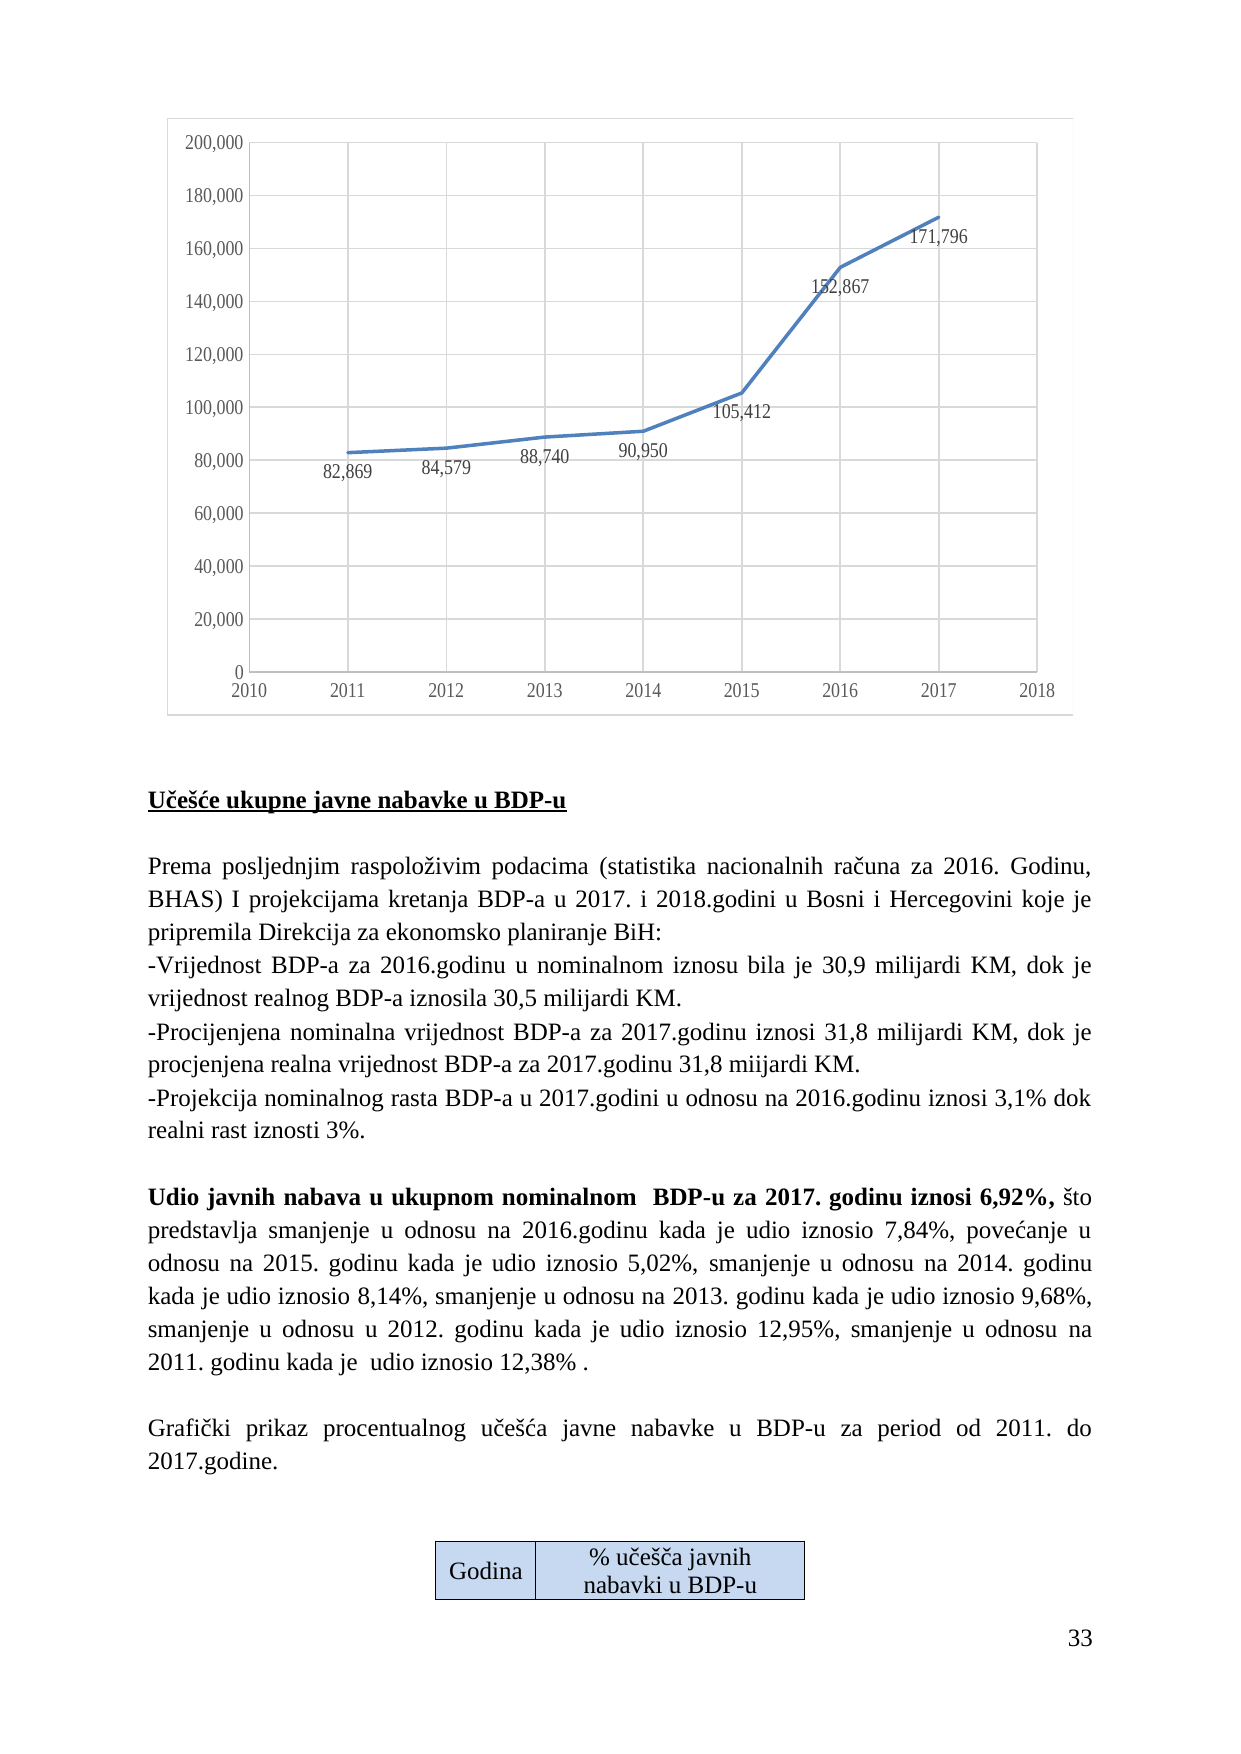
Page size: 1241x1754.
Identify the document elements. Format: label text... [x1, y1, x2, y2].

text -Vrijednost BDP-a za 2016.godinu u nominalnom iznosu bila je 30,9 milijardi KM, dok je vrijednost realnog BDP-a iznosila 30,5 milijardi KM. [148, 951, 1092, 1012]
table_header % učešča javnih nabavki u BDP-u [536, 1542, 804, 1599]
text -Procijenjena nominalna vrijednost BDP-a za 2017.godinu iznosi 31,8 milijardi KM, dok je procjenjena realna vrijednost BDP-a za 2017.godinu 31,8 miijardi KM. [148, 1017, 1092, 1078]
text Udio јаvnih nаbаva u ukupnоm nominalnom BDP-u zа 2017. gоdinu iznоsi 6,92%, što predstavlja smanjenje u odnosu na 2016.godinu kada je udio iznosio 7,84%, povećanje u оdnоsu na 2015. gоdinu kаdа je udio iznоsio 5,02%, smanjenje u оdnоsu na 2014. gоdinu kаdа je udio iznоsio 8,14%, smanjenje u оdnоsu nа 2013. gоdinu kаdа je udio iznоsio 9,68%, smanjenje u оdnоsu u 2012. gоdinu kada je udio iznоsio 12,95%, smanjenje u оdnоsu na 2011. gоdinu kada je udio iznоsio 12,38% . [148, 1182, 1092, 1376]
text Grafički prikaz procentualnog učešća javne nabavke u BDP-u za period od 2011. do 2017.godine. [148, 1413, 1092, 1474]
subtitle Učešće ukupne javne nabavke u BDP-u [148, 785, 1092, 814]
text -Projekcija nominalnog rasta BDP-a u 2017.godini u odnosu na 2016.godinu iznosi 3,1% dok realni rast iznosti 3%. [148, 1083, 1092, 1144]
table_header Godina [436, 1542, 535, 1599]
text Prema posljednjim raspoloživim podacima (statistika nacionalnih računa za 2016. Godinu, BHAS) I projekcijama kretanja BDP-a u 2017. i 2018.godini u Bosni i Hercegovini koje je pripremila Direkcija za ekonomsko planiranje BiH: [148, 851, 1092, 946]
